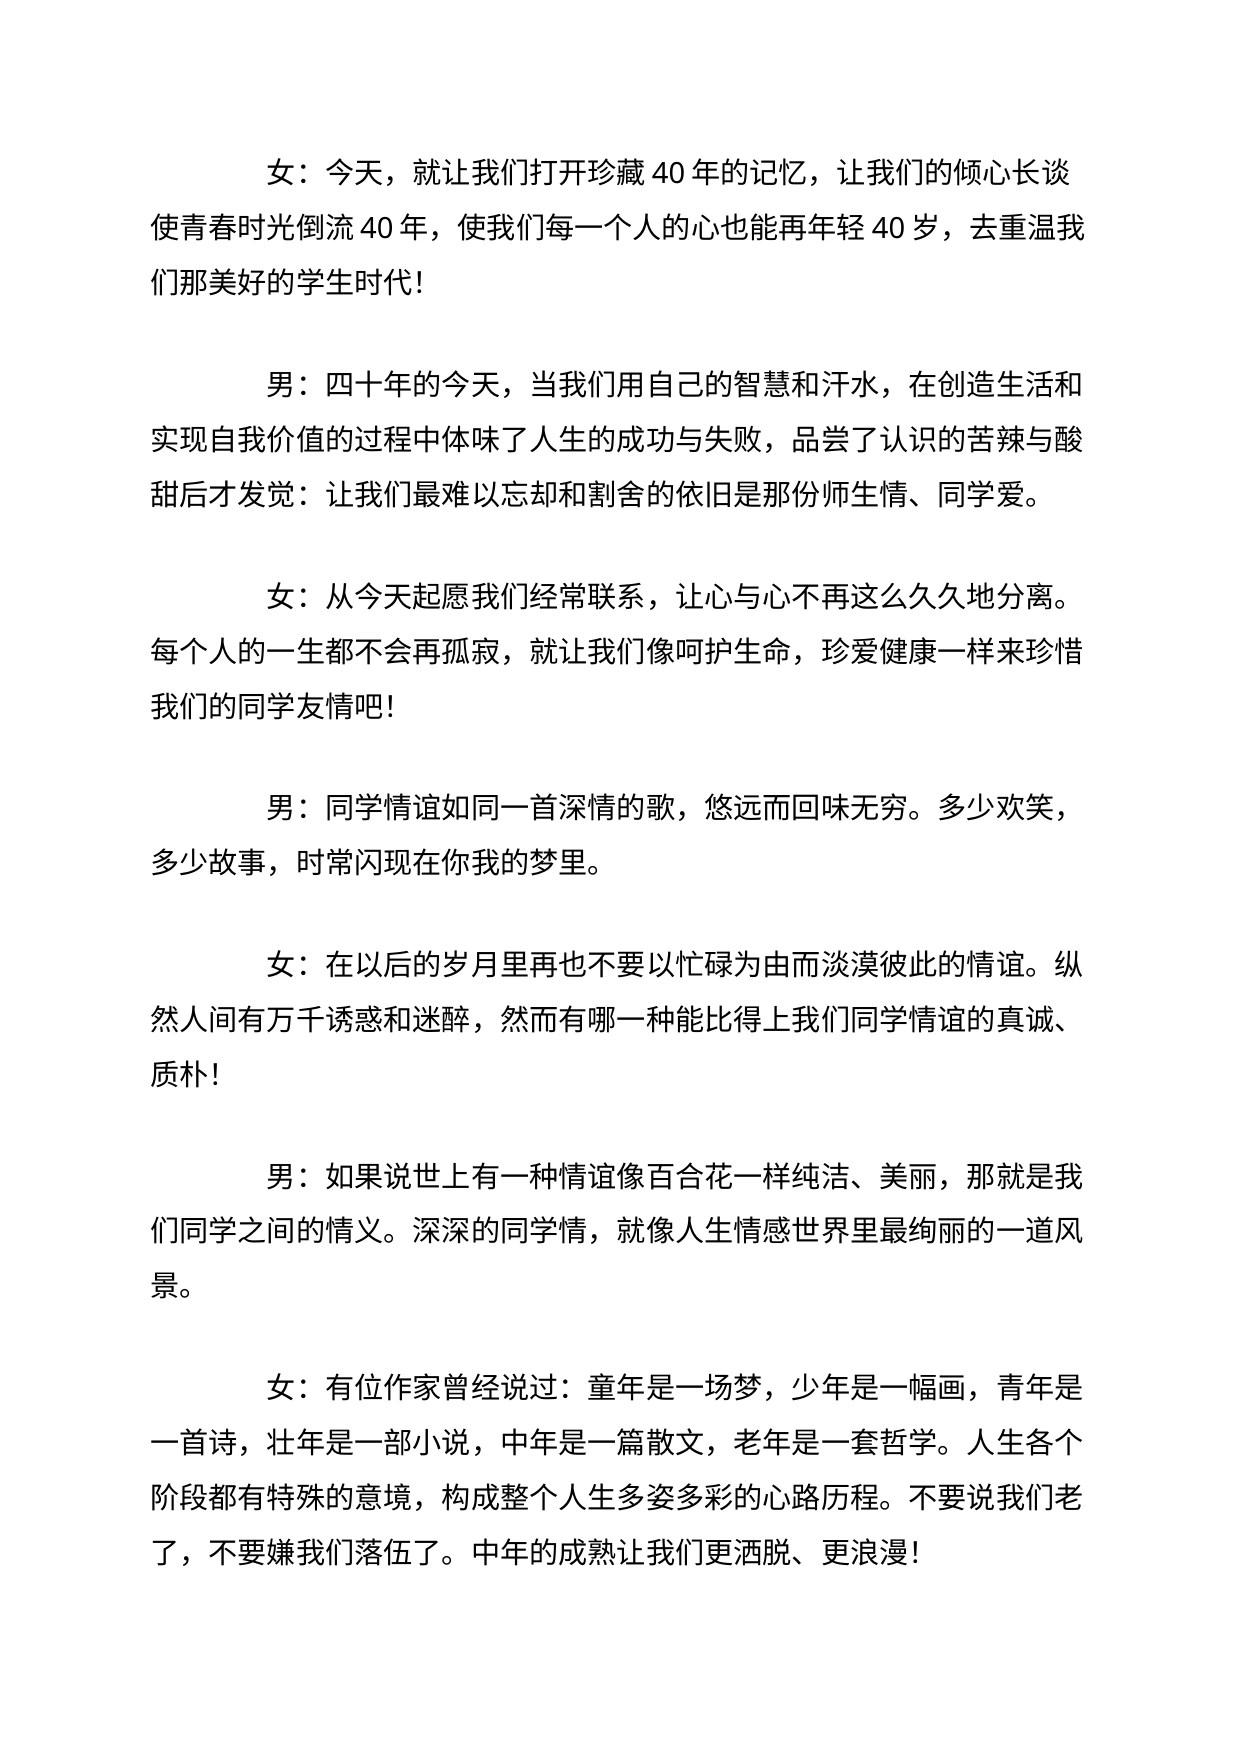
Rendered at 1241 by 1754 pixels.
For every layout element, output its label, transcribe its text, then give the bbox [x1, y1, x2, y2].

text 女：有位作家曾经说过：童年是一场梦，少年是一幅画，青年是一首诗，壮年是一部小说，中年是一篇散文，老年是一套哲学。人生各个阶段都有特殊的意境，构成整个人生多姿多彩的心路历程。不要说我们老了，不要嫌我们落伍了。中年的成熟让我们更洒脱、更浪漫！ [150, 1365, 1090, 1572]
text 女：从今天起愿我们经常联系，让心与心不再这么久久地分离。每个人的一生都不会再孤寂，就让我们像呵护生命，珍爱健康一样来珍惜我们的同学友情吧！ [150, 573, 1090, 725]
text 女：今天，就让我们打开珍藏40年的记忆，让我们的倾心长谈使青春时光倒流40年，使我们每一个人的心也能再年轻40岁，去重温我们那美好的学生时代！ [150, 150, 1090, 302]
text 男：四十年的今天，当我们用自己的智慧和汗水，在创造生活和实现自我价值的过程中体味了人生的成功与失败，品尝了认识的苦辣与酸甜后才发觉：让我们最难以忘却和割舍的依旧是那份师生情、同学爱。 [150, 362, 1090, 514]
text 女：在以后的岁月里再也不要以忙碌为由而淡漠彼此的情谊。纵然人间有万千诱惑和迷醉，然而有哪一种能比得上我们同学情谊的真诚、质朴！ [150, 942, 1090, 1094]
text 男：同学情谊如同一首深情的歌，悠远而回味无穷。多少欢笑，多少故事，时常闪现在你我的梦里。 [150, 785, 1090, 882]
text 男：如果说世上有一种情谊像百合花一样纯洁、美丽，那就是我们同学之间的情义。深深的同学情，就像人生情感世界里最绚丽的一道风景。 [150, 1153, 1090, 1305]
